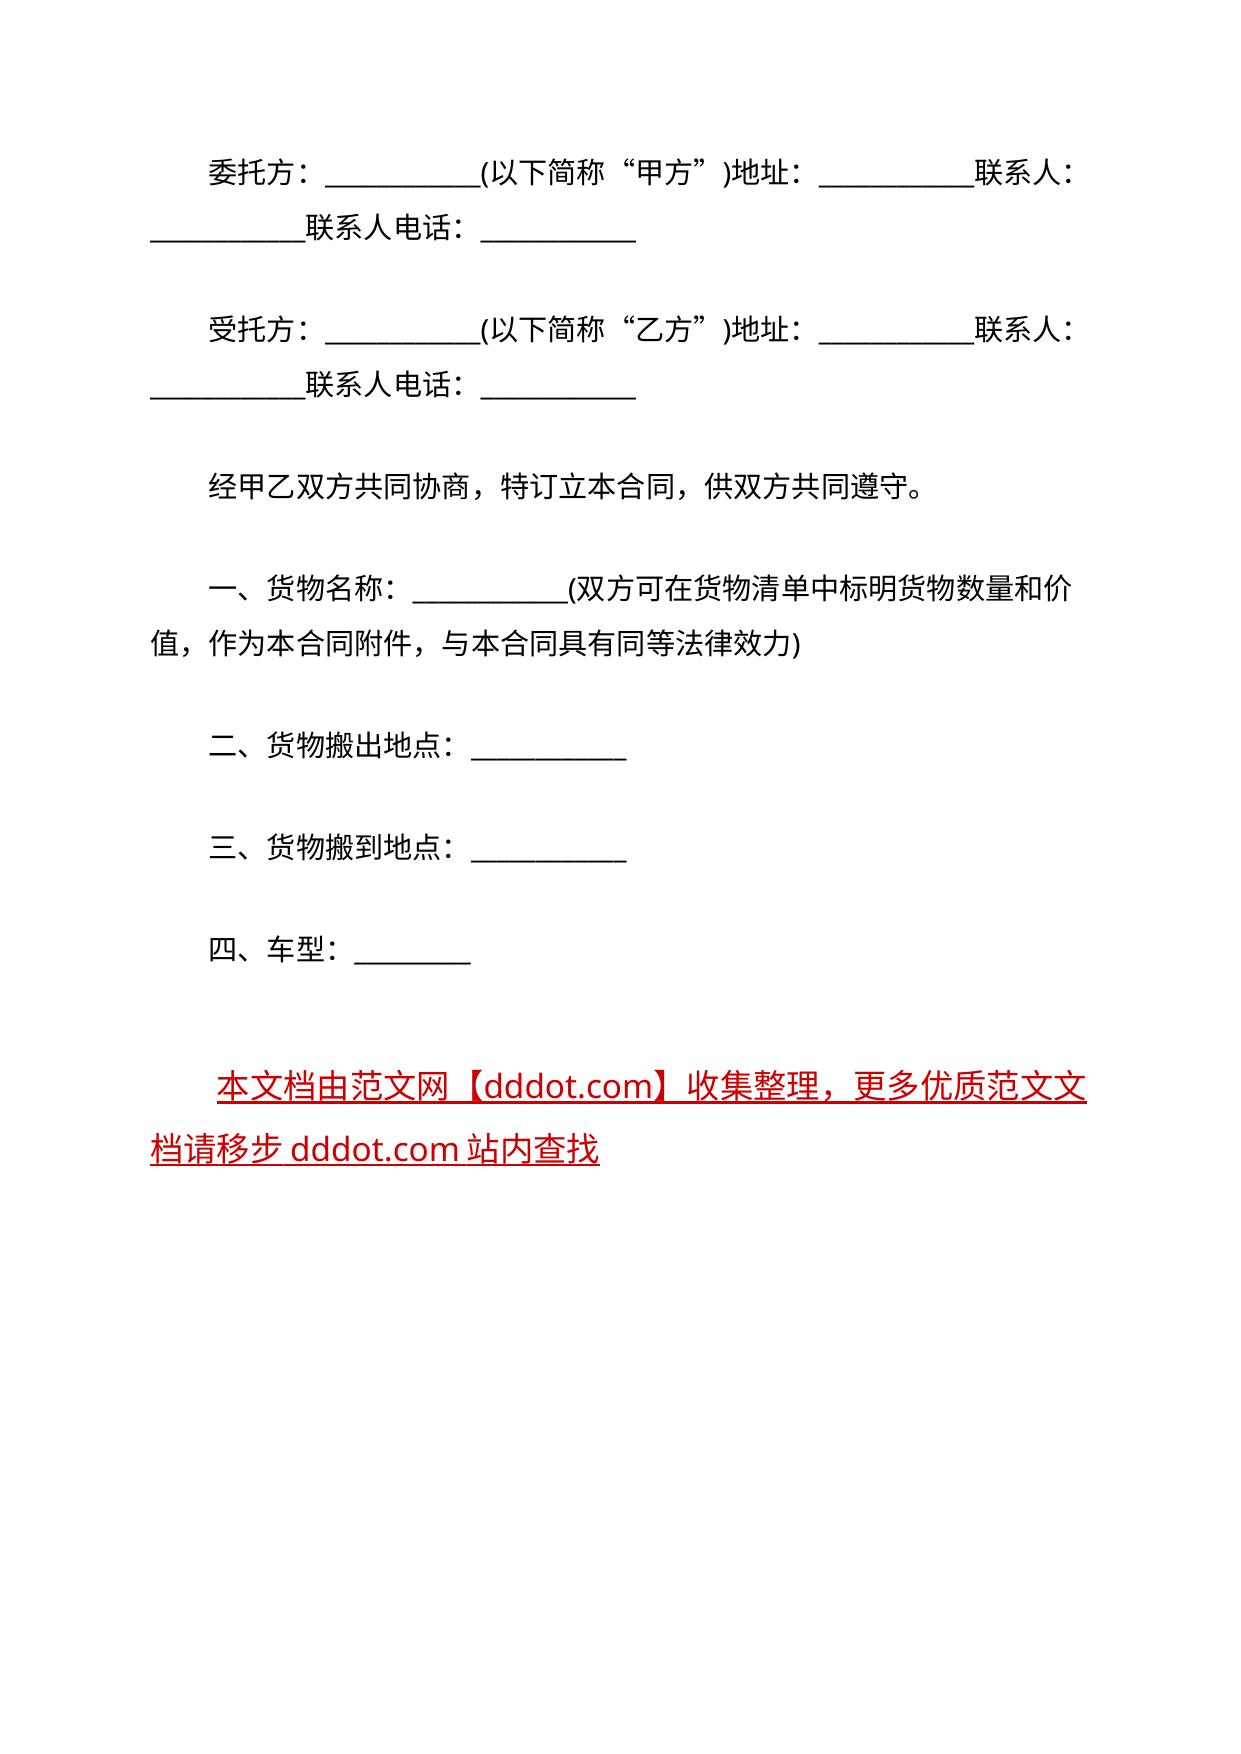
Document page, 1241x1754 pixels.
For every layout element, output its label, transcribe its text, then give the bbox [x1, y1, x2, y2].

text 本文档由范文网【dddot.com】收集整理，更多优质范文文档请移步dddot.com站内查找 [150, 1060, 1090, 1171]
text 受托方：____________(以下简称“乙方”)地址：____________联系人：____________联系人电话：____________ [150, 307, 1090, 404]
text 一、货物名称：____________(双方可在货物清单中标明货物数量和价值，作为本合同附件，与本合同具有同等法律效力) [150, 566, 1090, 663]
text 四、车型：_________ [150, 927, 1090, 969]
text 经甲乙双方共同协商，特订立本合同，供双方共同遵守。 [150, 464, 1090, 506]
text 二、货物搬出地点：____________ [150, 723, 1090, 765]
text 委托方：____________(以下简称“甲方”)地址：____________联系人：____________联系人电话：____________ [150, 150, 1090, 247]
text 三、货物搬到地点：____________ [150, 825, 1090, 867]
